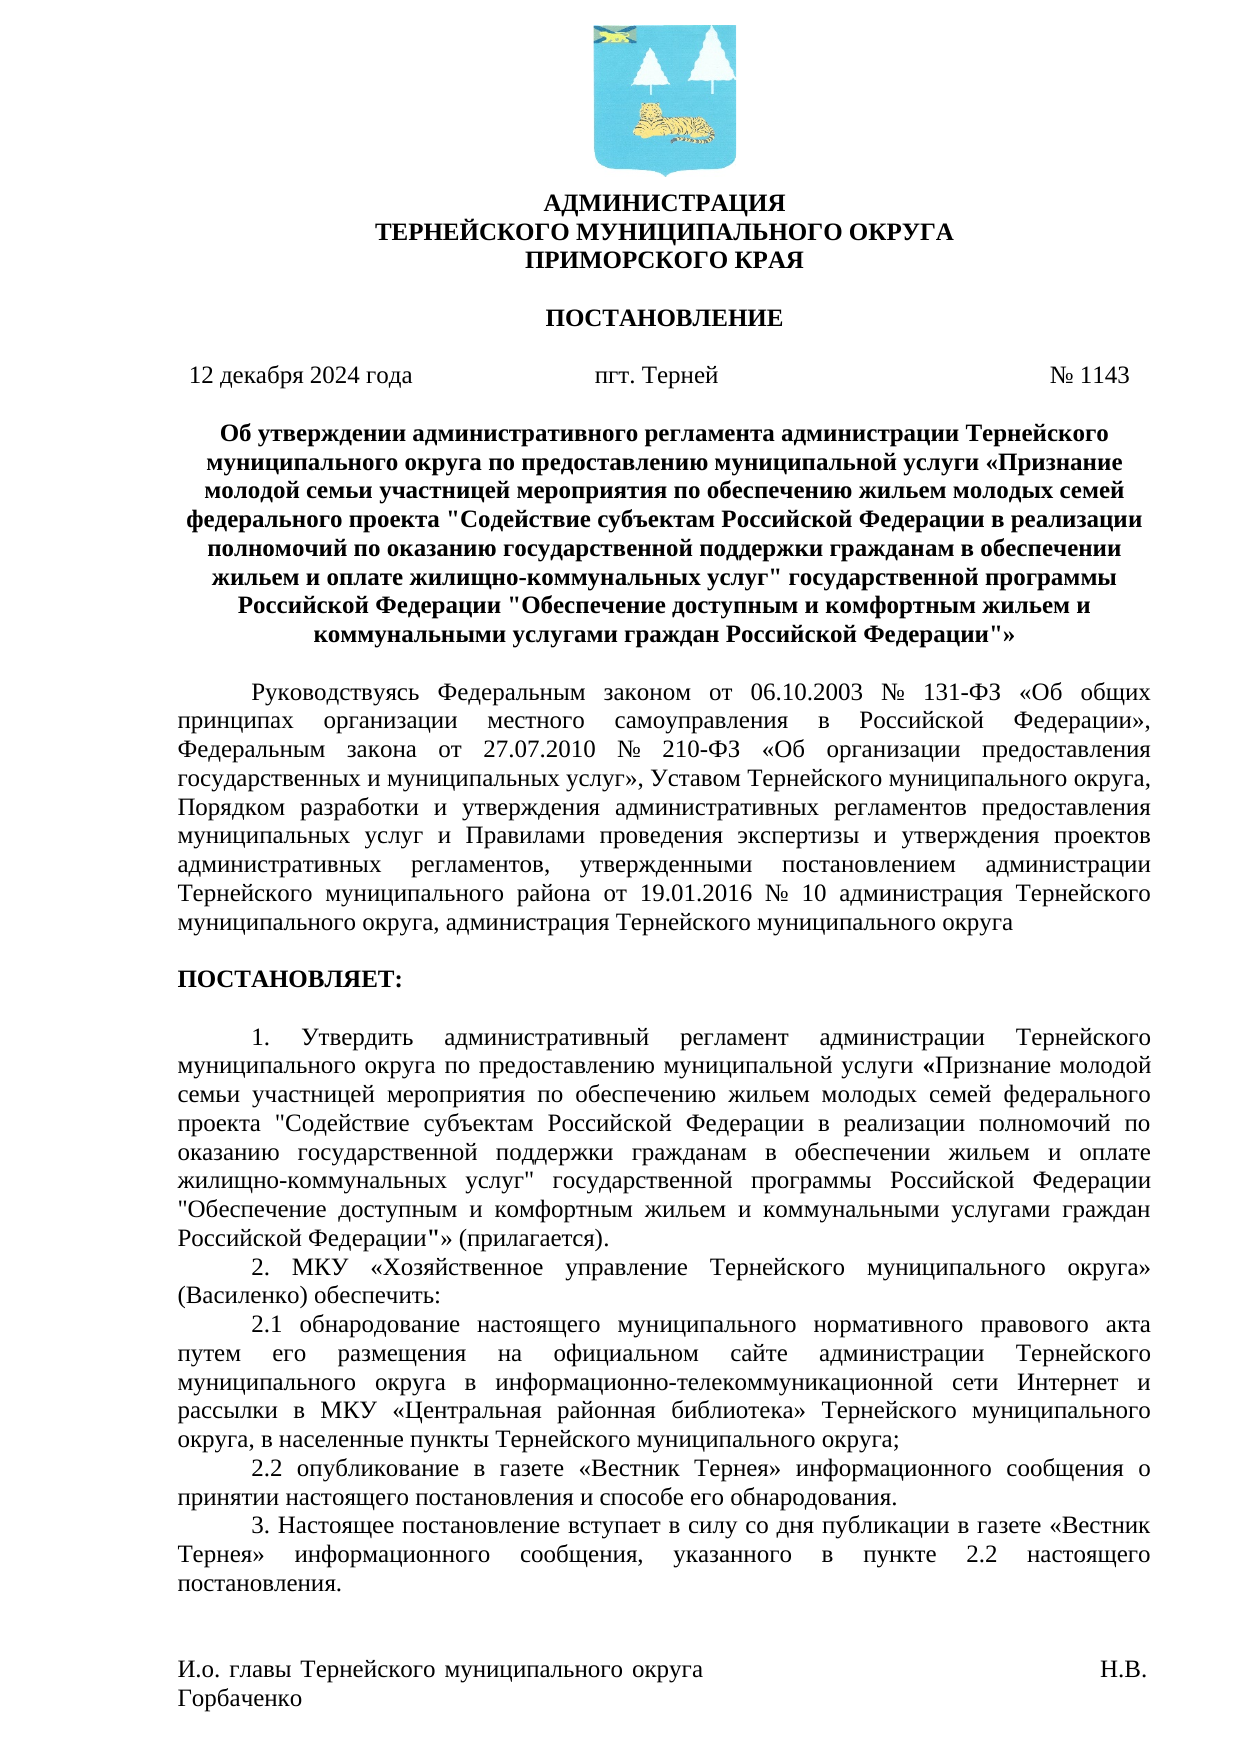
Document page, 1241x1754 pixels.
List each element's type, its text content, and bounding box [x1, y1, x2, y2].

table_header № 1143 [827, 361, 1152, 389]
text ПРИМОРСКОГО КРАЯ [177, 246, 1152, 274]
table_header пгт. Терней [502, 361, 827, 389]
text ПОСТАНОВЛЯЕТ: [177, 964, 1152, 993]
text 3. Настоящее постановление вступает в силу со дня публикации в газете «Вестник Тернея» информационного сообщения, указанного в пункте 2.2 настоящего постановления. [177, 1511, 1152, 1597]
text АДМИНИСТРАЦИЯ [177, 188, 1152, 217]
picture [593, 25, 737, 177]
text Об утверждении административного регламента администрации Тернейского муниципального округа по предоставлению муниципальной услуги «Признание молодой семьи участницей мероприятия по обеспечению жильем молодых семей федерального проекта "Содействие субъектам Российской Федерации в реализации полномочий по оказанию государственной поддержки гражданам в обеспечении жильем и оплате жилищно-коммунальных услуг" государственной программы Российской Федерации "Обеспечение доступным и комфортным жильем и коммунальными услугами граждан Российской Федерации"» [177, 418, 1152, 648]
text 2. МКУ «Хозяйственное управление Тернейского муниципального округа» (Василенко) обеспечить: [177, 1252, 1152, 1309]
table_header 12 декабря 2024 года [177, 361, 502, 389]
text 1. Утвердить административный регламент администрации Тернейского муниципального округа по предоставлению муниципальной услуги «Признание молодой семьи участницей мероприятия по обеспечению жильем молодых семей федерального проекта "Содействие субъектам Российской Федерации в реализации полномочий по оказанию государственной поддержки гражданам в обеспечении жильем и оплате жилищно-коммунальных услуг" государственной программы Российской Федерации "Обеспечение доступным и комфортным жильем и коммунальными услугами граждан Российской Федерации"» (прилагается). [177, 1022, 1152, 1252]
text И.о. главы Тернейского муниципального округа Н.В. Горбаченко [177, 1654, 1152, 1712]
text 2.2 опубликование в газете «Вестник Тернея» информационного сообщения о принятии настоящего постановления и способе его обнародования. [177, 1453, 1152, 1511]
text ПОСТАНОВЛЕНИЕ [177, 303, 1152, 332]
text 2.1 обнародование настоящего муниципального нормативного правового акта путем его размещения на официальном сайте администрации Тернейского муниципального округа в информационно-телекоммуникационной сети Интернет и рассылки в МКУ «Центральная районная библиотека» Тернейского муниципального округа, в населенные пункты Тернейского муниципального округа; [177, 1309, 1152, 1453]
text ТЕРНЕЙСКОГО МУНИЦИПАЛЬНОГО ОКРУГА [177, 217, 1152, 246]
text Руководствуясь Федеральным законом от 06.10.2003 № 131-ФЗ «Об общих принципах организации местного самоуправления в Российской Федерации», Федеральным закона от 27.07.2010 № 210-ФЗ «Об организации предоставления государственных и муниципальных услуг», Уставом Тернейского муниципального округа, Порядком разработки и утверждения административных регламентов предоставления муниципальных услуг и Правилами проведения экспертизы и утверждения проектов административных регламентов, утвержденными постановлением администрации Тернейского муниципального района от 19.01.2016 № 10 администрация Тернейского муниципального округа, администрация Тернейского муниципального округа [177, 677, 1152, 936]
